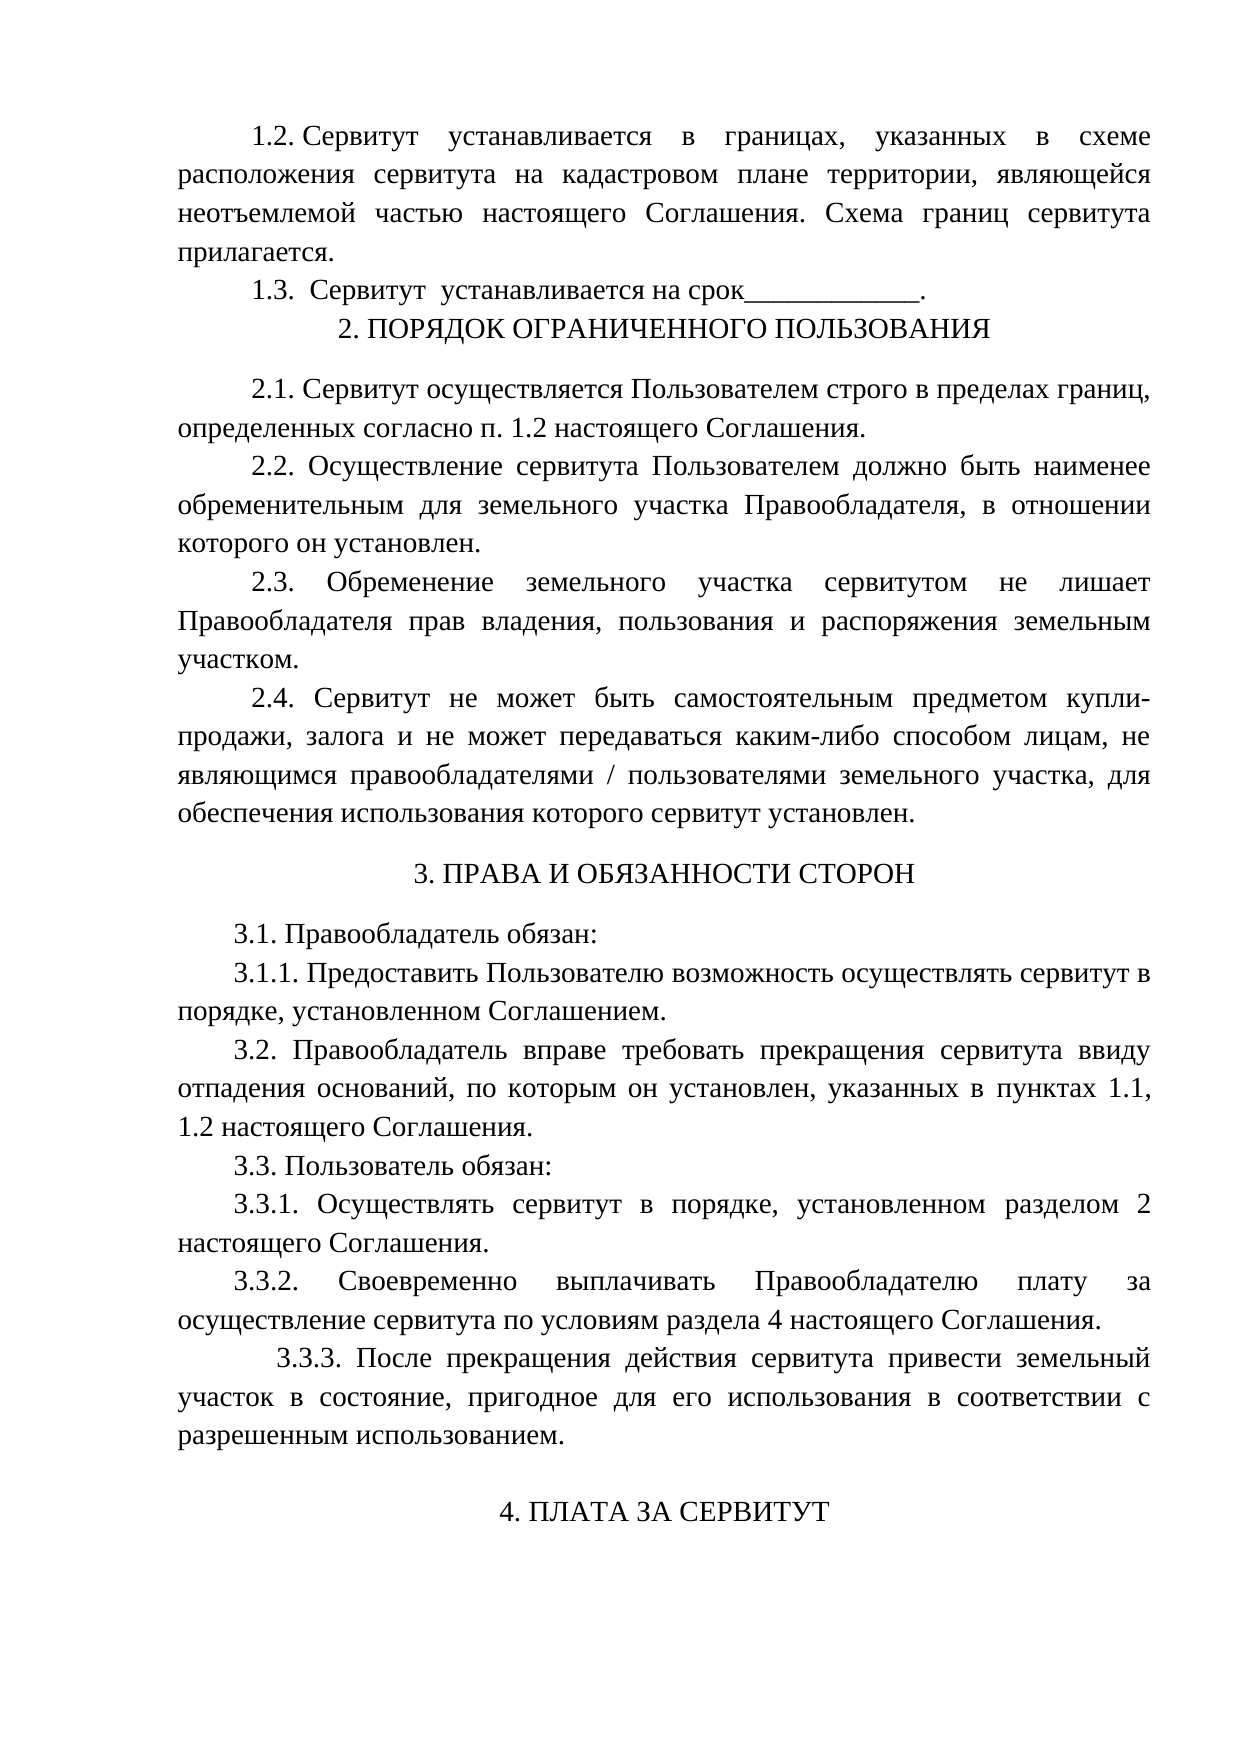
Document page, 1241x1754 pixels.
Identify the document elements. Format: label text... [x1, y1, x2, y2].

text 2.1. Сервитут осуществляется Пользователем строго в пределах границ, определенных согласно п. 1.2 настоящего Соглашения. [177, 371, 1152, 443]
text 2.2. Осуществление сервитута Пользователем должно быть наименее обременительным для земельного участка Правообладателя, в отношении которого он установлен. [177, 448, 1152, 559]
text 2.3. Обременение земельного участка сервитутом не лишает Правообладателя прав владения, пользования и распоряжения земельным участком. [177, 564, 1152, 675]
text 3.3.1. Осуществлять сервитут в порядке, установленном разделом 2 настоящего Соглашения. [177, 1186, 1152, 1258]
text 3.2. Правообладатель вправе требовать прекращения сервитута ввиду отпадения оснований, по которым он установлен, указанных в пунктах 1.1, 1.2 настоящего Соглашения. [177, 1032, 1152, 1143]
text 4. ПЛАТА ЗА СЕРВИТУТ [177, 1494, 1152, 1528]
text 3.1.1. Предоставить Пользователю возможность осуществлять сервитут в порядке, установленном Соглашением. [177, 955, 1152, 1027]
text 3.3. Пользователь обязан: [177, 1148, 1152, 1181]
text 3.3.2. Своевременно выплачивать Правообладателю плату за осуществление сервитута по условиям раздела 4 настоящего Соглашения. [177, 1263, 1152, 1335]
text 1.2. Сервитут устанавливается в границах, указанных в схеме расположения сервитута на кадастровом плане территории, являющейся неотъемлемой частью настоящего Соглашения. Схема границ сервитута прилагается. [177, 118, 1152, 267]
text 3. ПРАВА И ОБЯЗАННОСТИ СТОРОН [177, 856, 1152, 889]
text 2.4. Сервитут не может быть самостоятельным предметом купли-продажи, залога и не может передаваться каким-либо способом лицам, не являющимся правообладателями / пользователями земельного участка, для обеспечения использования которого сервитут установлен. [177, 680, 1152, 829]
text 1.3. Сервитут устанавливается на срок____________. [177, 272, 1152, 306]
text 2. ПОРЯДОК ОГРАНИЧЕННОГО ПОЛЬЗОВАНИЯ [177, 311, 1152, 344]
text 3.1. Правообладатель обязан: [177, 916, 1152, 950]
text 3.3.3. После прекращения действия сервитута привести земельный участок в состояние, пригодное для его использования в соответствии с разрешенным использованием. [177, 1340, 1152, 1451]
